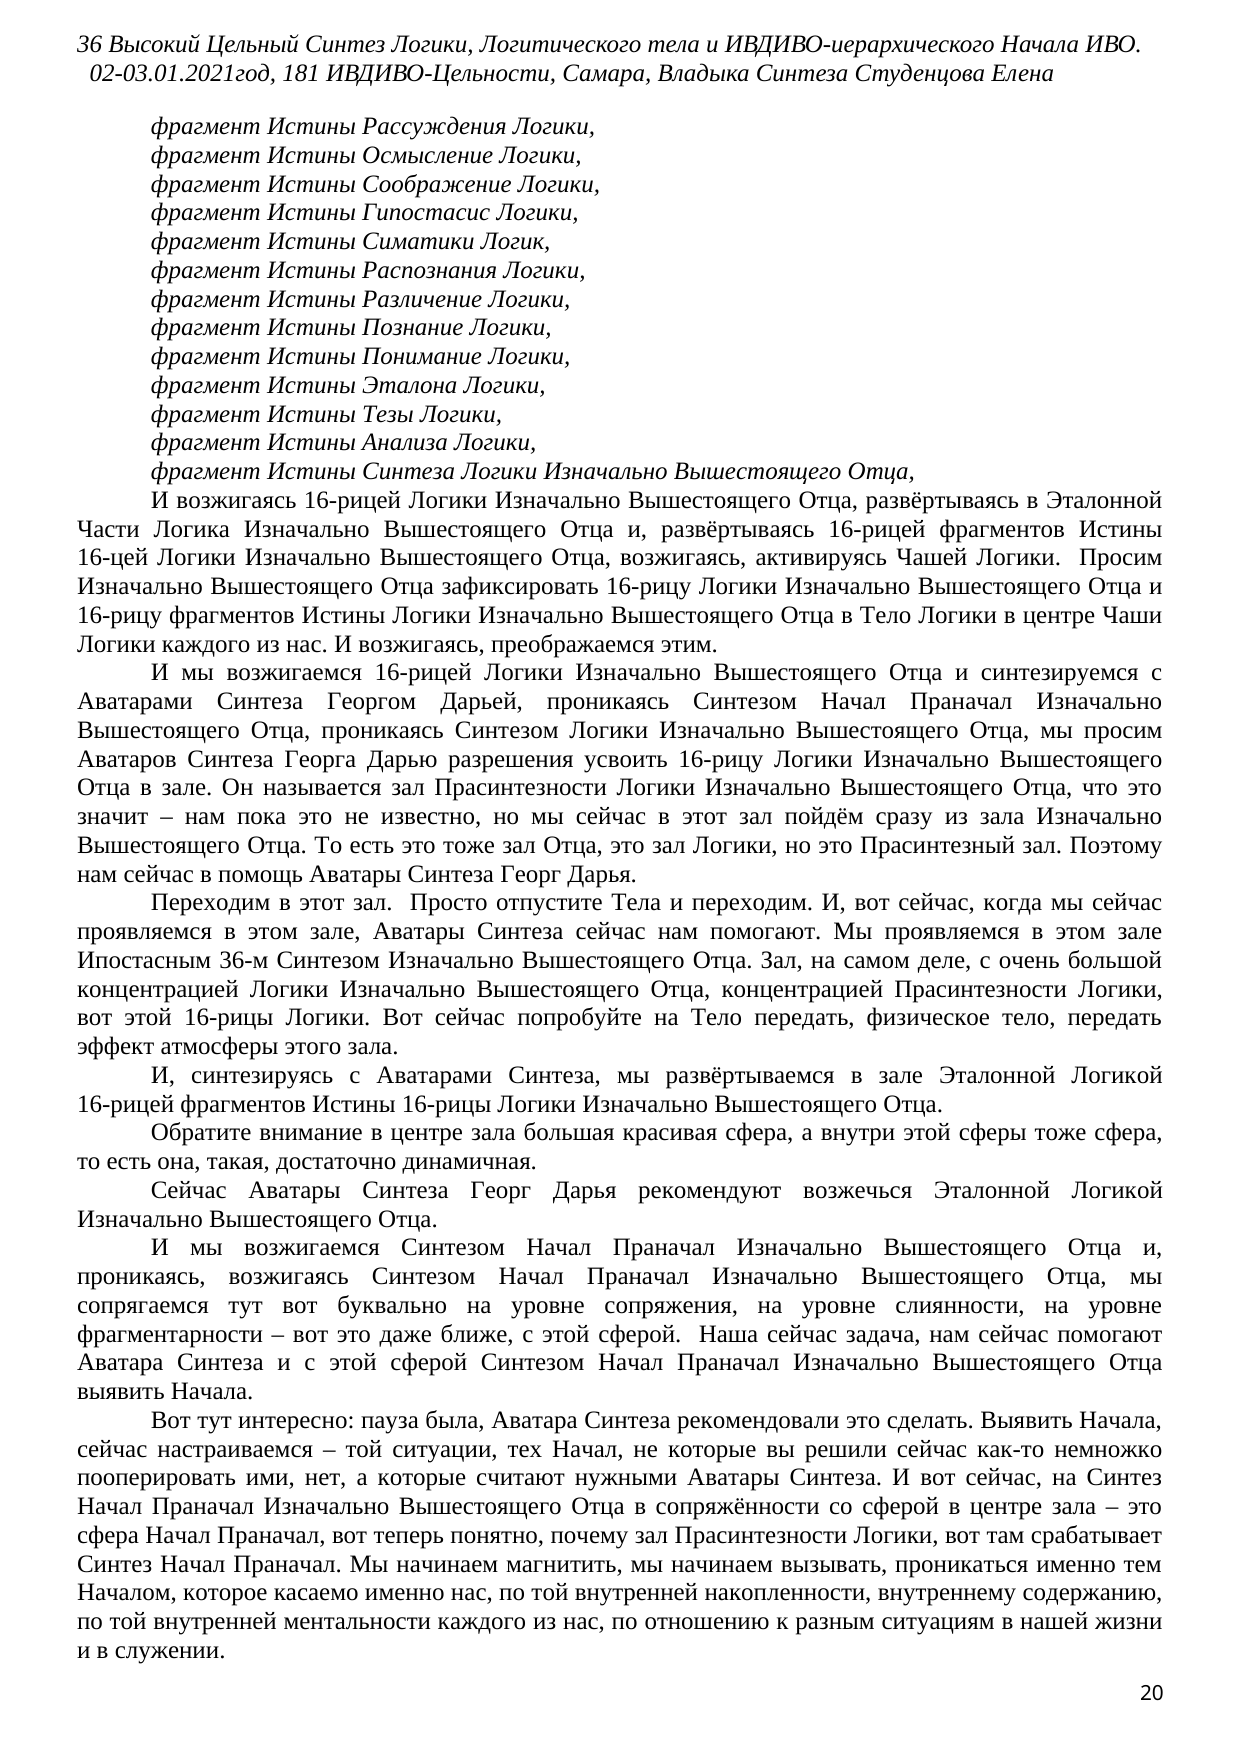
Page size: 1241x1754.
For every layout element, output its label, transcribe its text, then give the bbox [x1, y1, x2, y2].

text И мы возжигаемся Синтезом Начал Праначал Изначально Вышестоящего Отца и, проникаясь, возжигаясь Синтезом Начал Праначал Изначально Вышестоящего Отца, мы сопрягаемся тут вот буквально на уровне сопряжения, на уровне слиянности, на уровне фрагментарности – вот это даже ближе, с этой сферой. Наша сейчас задача, нам сейчас помогают Аватара Синтеза и с этой сферой Синтезом Начал Праначал Изначально Вышестоящего Отца выявить Начала. [77, 1232, 1163, 1405]
text И, синтезируясь с Аватарами Синтеза, мы развёртываемся в зале Эталонной Логикой 16-рицей фрагментов Истины 16-рицы Логики Изначально Вышестоящего Отца. [77, 1060, 1163, 1117]
text фрагмент Истины Анализа Логики, [77, 427, 1163, 456]
text И мы возжигаемся 16-рицей Логики Изначально Вышестоящего Отца и синтезируемся с Аватарами Синтеза Георгом Дарьей, проникаясь Синтезом Начал Праначал Изначально Вышестоящего Отца, проникаясь Синтезом Логики Изначально Вышестоящего Отца, мы просим Аватаров Синтеза Георга Дарью разрешения усвоить 16-рицу Логики Изначально Вышестоящего Отца в зале. Он называется зал Прасинтезности Логики Изначально Вышестоящего Отца, что это значит – нам пока это не известно, но мы сейчас в этот зал пойдём сразу из зала Изначально Вышестоящего Отца. То есть это тоже зал Отца, это зал Логики, но это Прасинтезный зал. Поэтому нам сейчас в помощь Аватары Синтеза Георг Дарья. [77, 657, 1163, 887]
text Вот тут интересно: пауза была, Аватара Синтеза рекомендовали это сделать. Выявить Начала, сейчас настраиваемся – той ситуации, тех Начал, не которые вы решили сейчас как-то немножко пооперировать ими, нет, а которые считают нужными Аватары Синтеза. И вот сейчас, на Синтез Начал Праначал Изначально Вышестоящего Отца в сопряжённости со сферой в центре зала – это сфера Начал Праначал, вот теперь понятно, почему зал Прасинтезности Логики, вот там срабатывает Синтез Начал Праначал. Мы начинаем магнитить, мы начинаем вызывать, проникаться именно тем Началом, которое касаемо именно нас, по той внутренней накопленности, внутреннему содержанию, по той внутренней ментальности каждого из нас, по отношению к разным ситуациям в нашей жизни и в служении. [77, 1405, 1163, 1664]
text фрагмент Истины Распознания Логики, [77, 255, 1163, 284]
text И возжигаясь 16-рицей Логики Изначально Вышестоящего Отца, развёртываясь в Эталонной Части Логика Изначально Вышестоящего Отца и, развёртываясь 16-рицей фрагментов Истины 16-цей Логики Изначально Вышестоящего Отца, возжигаясь, активируясь Чашей Логики. Просим Изначально Вышестоящего Отца зафиксировать 16-рицу Логики Изначально Вышестоящего Отца и 16-рицу фрагментов Истины Логики Изначально Вышестоящего Отца в Тело Логики в центре Чаши Логики каждого из нас. И возжигаясь, преображаемся этим. [77, 485, 1163, 657]
text фрагмент Истины Осмысление Логики, [77, 140, 1163, 169]
text фрагмент Истины Рассуждения Логики, [77, 111, 1163, 140]
text фрагмент Истины Соображение Логики, [77, 169, 1163, 197]
text фрагмент Истины Синтеза Логики Изначально Вышестоящего Отца, [77, 456, 1163, 485]
text фрагмент Истины Эталона Логики, [77, 370, 1163, 399]
text фрагмент Истины Тезы Логики, [77, 399, 1163, 427]
text фрагмент Истины Познание Логики, [77, 312, 1163, 341]
text Сейчас Аватары Синтеза Георг Дарья рекомендуют возжечься Эталонной Логикой Изначально Вышестоящего Отца. [77, 1175, 1163, 1232]
text фрагмент Истины Понимание Логики, [77, 341, 1163, 370]
text Переходим в этот зал. Просто отпустите Тела и переходим. И, вот сейчас, когда мы сейчас проявляемся в этом зале, Аватары Синтеза сейчас нам помогают. Мы проявляемся в этом зале Ипостасным 36-м Синтезом Изначально Вышестоящего Отца. Зал, на самом деле, с очень большой концентрацией Логики Изначально Вышестоящего Отца, концентрацией Прасинтезности Логики, вот этой 16-рицы Логики. Вот сейчас попробуйте на Тело передать, физическое тело, передать эффект атмосферы этого зала. [77, 887, 1163, 1060]
text Обратите внимание в центре зала большая красивая сфера, а внутри этой сферы тоже сфера, то есть она, такая, достаточно динамичная. [77, 1117, 1163, 1175]
text фрагмент Истины Различение Логики, [77, 284, 1163, 312]
text фрагмент Истины Гипостасис Логики, [77, 197, 1163, 226]
text фрагмент Истины Симатики Логик, [77, 226, 1163, 255]
